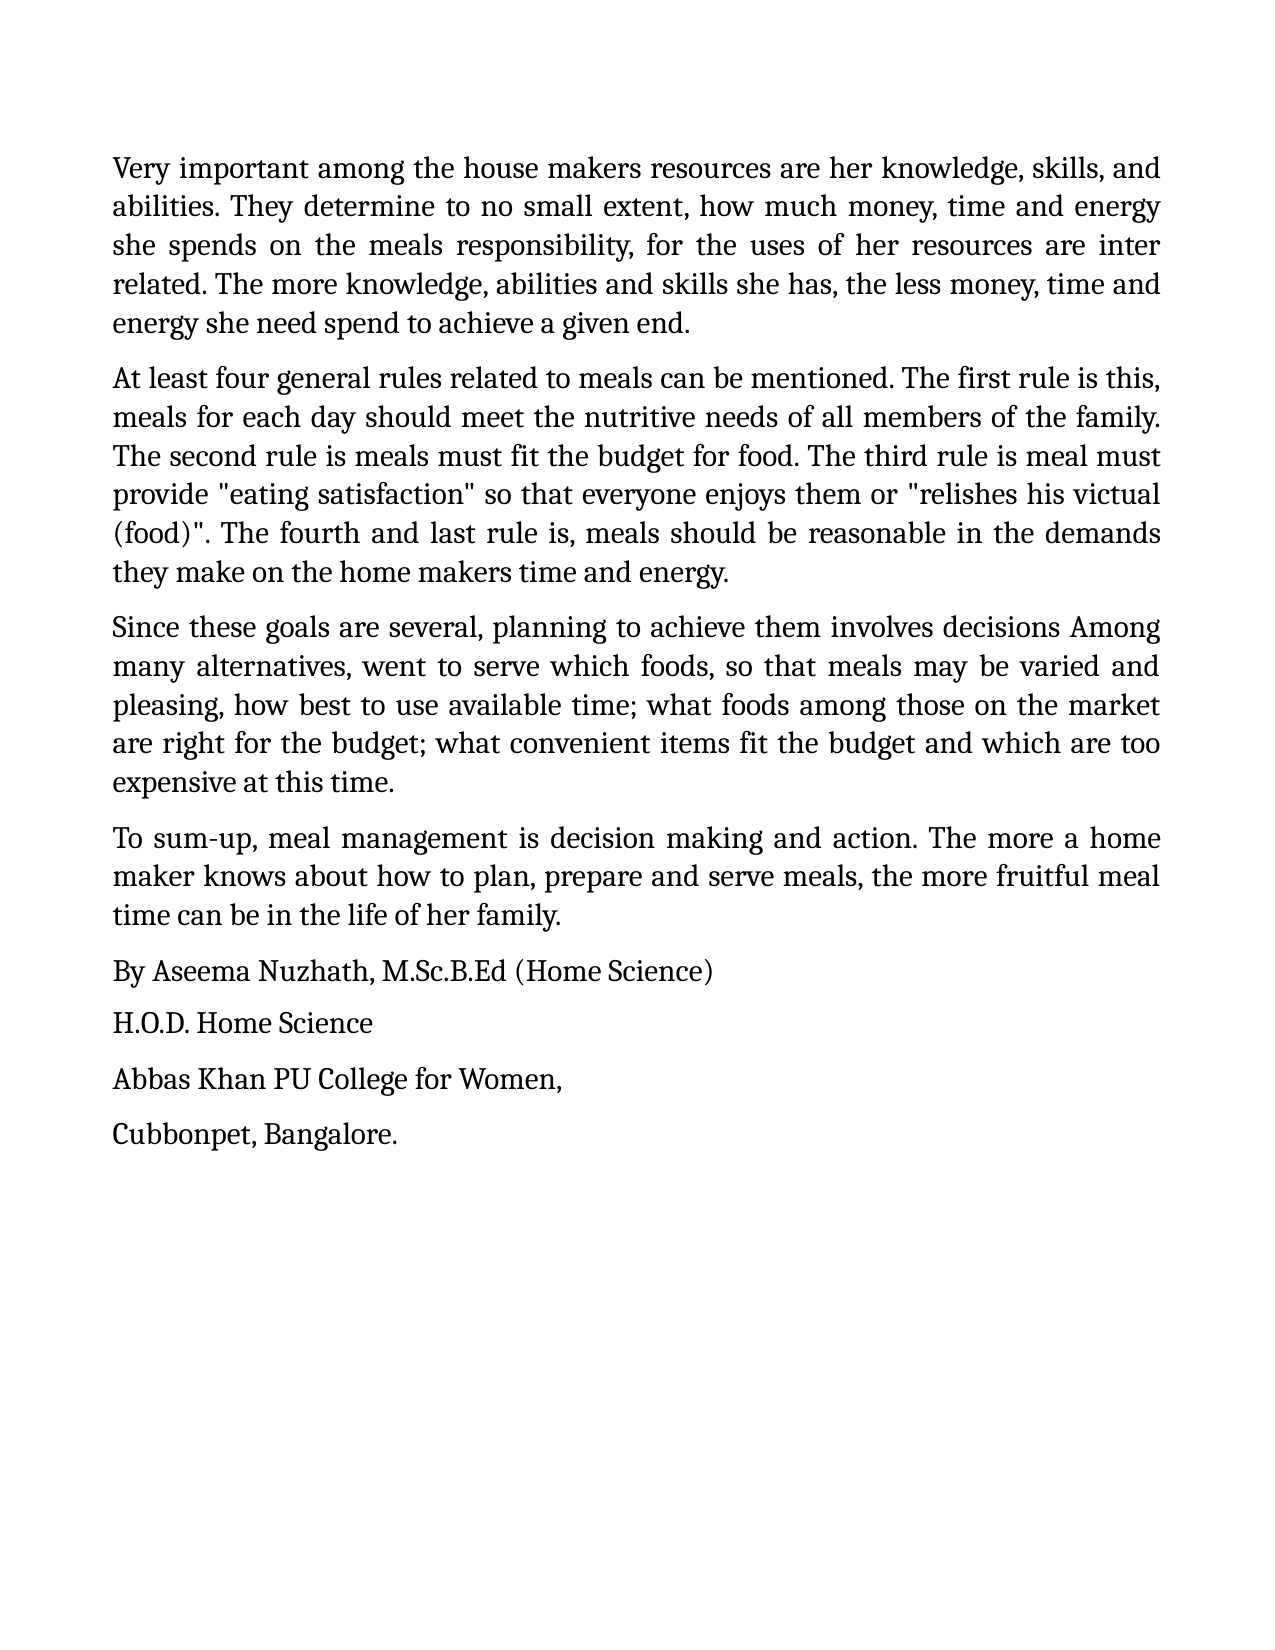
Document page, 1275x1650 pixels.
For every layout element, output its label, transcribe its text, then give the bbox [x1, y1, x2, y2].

text At least four general rules related to meals can be mentioned. The first rule is this, meals for each day should meet the nutritive needs of all members of the family. The second rule is meals must fit the budget for food. The third rule is meal must provide "eating satisfaction" so that everyone enjoys them or "relishes his victual (food)". The fourth and last rule is, meals should be reasonable in the demands they make on the home makers time and energy. [112, 360, 1162, 590]
text Abbas Khan PU College for Women, [112, 1061, 1162, 1097]
text To sum-up, meal management is decision making and action. The more a home maker knows about how to plan, prepare and serve meals, the more fruitful meal time can be in the life of her family. [112, 820, 1162, 933]
text Since these goals are several, planning to achieve them involves decisions Among many alternatives, went to serve which foods, so that meals may be varied and pleasing, how best to use available time; what foods among those on the market are right for the budget; what convenient items fit the budget and which are too expensive at this time. [112, 609, 1162, 801]
text By Aseema Nuzhath, M.Sc.B.Ed (Home Science) [112, 953, 1162, 989]
text Very important among the house makers resources are her knowledge, skills, and abilities. They determine to no small extent, how much money, time and energy she spends on the meals responsibility, for the uses of her resources are inter related. The more knowledge, abilities and skills she has, the less money, time and energy she need spend to achieve a given end. [112, 150, 1162, 341]
text Cubbonpet, Bangalore. [112, 1116, 1162, 1152]
text H.O.D. Home Science [112, 1006, 1162, 1041]
